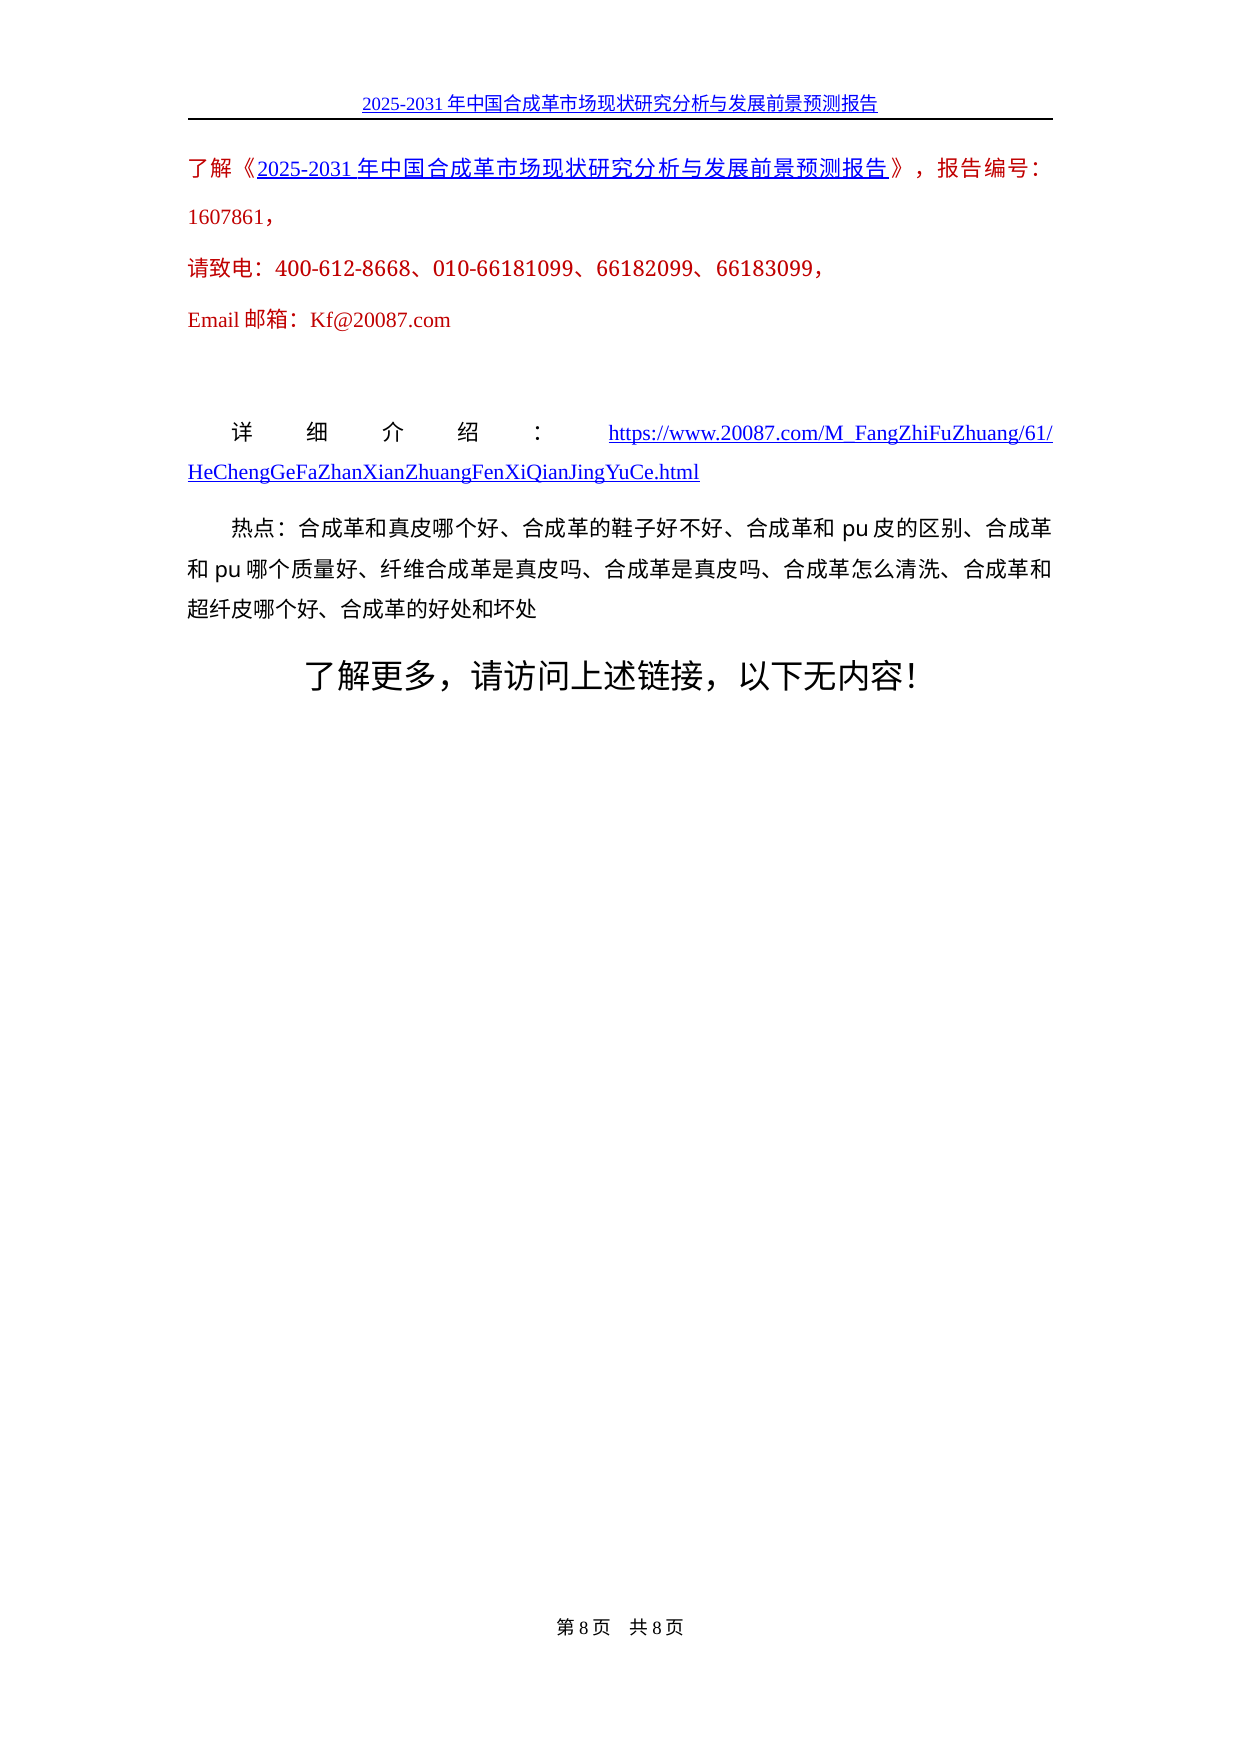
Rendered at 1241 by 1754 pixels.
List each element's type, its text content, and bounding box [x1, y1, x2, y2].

text Email邮箱：Kf@20087.com [187, 302, 1053, 334]
title 了解更多，请访问上述链接，以下无内容！ [187, 642, 1053, 707]
text 请致电：400-612-8668、010-66181099、66182099、66183099， [187, 251, 1053, 283]
text 了解《2025-2031年中国合成革市场现状研究分析与发展前景预测报告》，报告编号：1607861， [187, 150, 1053, 231]
text 详细介绍：https://www.20087.com/M_FangZhiFuZhuang/61/HeChengGeFaZhanXianZhuangFenXiQianJingYuCe.html [187, 415, 1053, 488]
text 热点：合成革和真皮哪个好、合成革的鞋子好不好、合成革和pu皮的区别、合成革和pu哪个质量好、纤维合成革是真皮吗、合成革是真皮吗、合成革怎么清洗、合成革和超纤皮哪个好、合成革的好处和坏处 [187, 511, 1053, 624]
